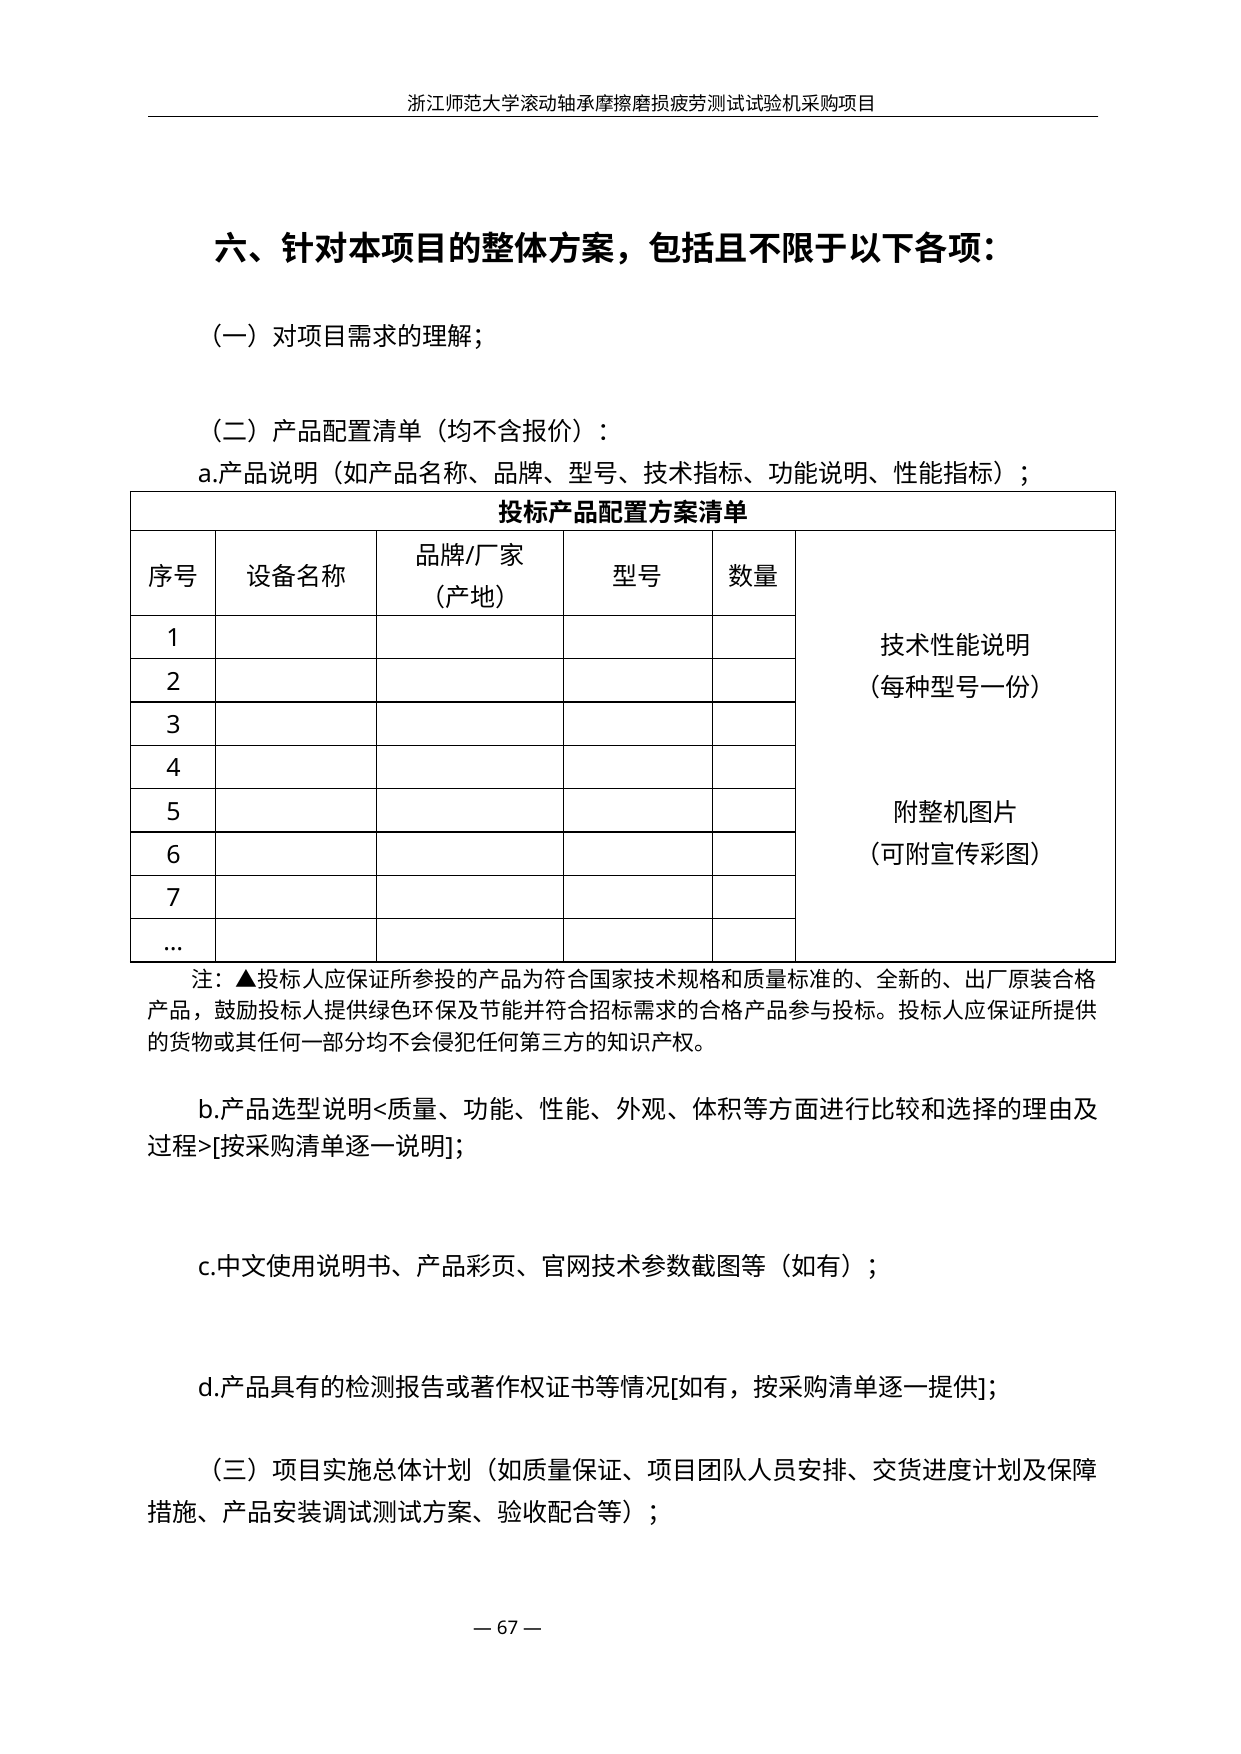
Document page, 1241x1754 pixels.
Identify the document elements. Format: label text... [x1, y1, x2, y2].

table_cell [216, 659, 376, 701]
table_cell 4 [131, 746, 215, 788]
table_cell 5 [131, 789, 215, 831]
table_cell 6 [131, 833, 215, 875]
text a.产品说明（如产品名称、品牌、型号、技术指标、功能说明、性能指标）； [148, 449, 1098, 491]
table_cell … [131, 919, 215, 961]
table_cell [564, 833, 712, 875]
text d.产品具有的检测报告或著作权证书等情况[如有，按采购清单逐一提供]； [148, 1363, 1098, 1404]
table_cell [713, 746, 795, 788]
list 项目实施总体计划（如质量保证、项目团队人员安排、交货进度计划及保障措施、产品安装调试测试方案、验收配合等）； [148, 1446, 1098, 1529]
table_cell [377, 789, 563, 831]
text c.中文使用说明书、产品彩页、官网技术参数截图等（如有）； [148, 1242, 1098, 1283]
table_cell [713, 876, 795, 918]
text （二）产品配置清单（均不含报价）： [148, 407, 1098, 449]
text 注：▲投标人应保证所参投的产品为符合国家技术规格和质量标准的、全新的、出厂原装合格产品，鼓励投标人提供绿色环保及节能并符合招标需求的合格产品参与投标。投标人应保证所提供的货物或其任何一部分均不会侵犯任何第三方的知识产权。 [148, 963, 1098, 1056]
table_cell 序号 [131, 531, 215, 615]
table_cell [216, 703, 376, 745]
table_cell [564, 659, 712, 701]
table_cell [564, 919, 712, 961]
table_cell [377, 616, 563, 658]
table_cell 品牌/厂家 （产地） [377, 531, 563, 615]
table_cell [713, 703, 795, 745]
table_cell [564, 703, 712, 745]
table_cell [216, 833, 376, 875]
table_cell [564, 746, 712, 788]
table_cell [377, 746, 563, 788]
text b.产品选型说明<质量、功能、性能、外观、体积等方面进行比较和选择的理由及过程>[按采购清单逐一说明]； [148, 1090, 1098, 1162]
table_cell 2 [131, 659, 215, 701]
table_cell [377, 703, 563, 745]
text （一）对项目需求的理解； [148, 312, 1098, 353]
table_cell 7 [131, 876, 215, 918]
table_cell [564, 789, 712, 831]
table_cell [377, 876, 563, 918]
table_cell [216, 876, 376, 918]
table_cell 型号 [564, 531, 712, 615]
table_cell [713, 919, 795, 961]
table_cell 技术性能说明 （每种型号一份） 附整机图片 （可附宣传彩图） [796, 531, 1115, 961]
table_cell [564, 876, 712, 918]
table_cell 数量 [713, 531, 795, 615]
table_cell [377, 919, 563, 961]
table_cell 3 [131, 703, 215, 745]
table_cell [216, 746, 376, 788]
table_cell [377, 659, 563, 701]
table_cell [713, 659, 795, 701]
table_cell [377, 833, 563, 875]
text 六、针对本项目的整体方案，包括且不限于以下各项： [148, 222, 1098, 270]
table_cell [216, 789, 376, 831]
table_cell [713, 833, 795, 875]
table_cell [564, 616, 712, 658]
table_header 投标产品配置方案清单 [131, 492, 1115, 530]
table_cell 1 [131, 616, 215, 658]
table_cell [713, 789, 795, 831]
table_cell [713, 616, 795, 658]
table_cell [216, 616, 376, 658]
table_cell [216, 919, 376, 961]
table_cell 设备名称 [216, 531, 376, 615]
